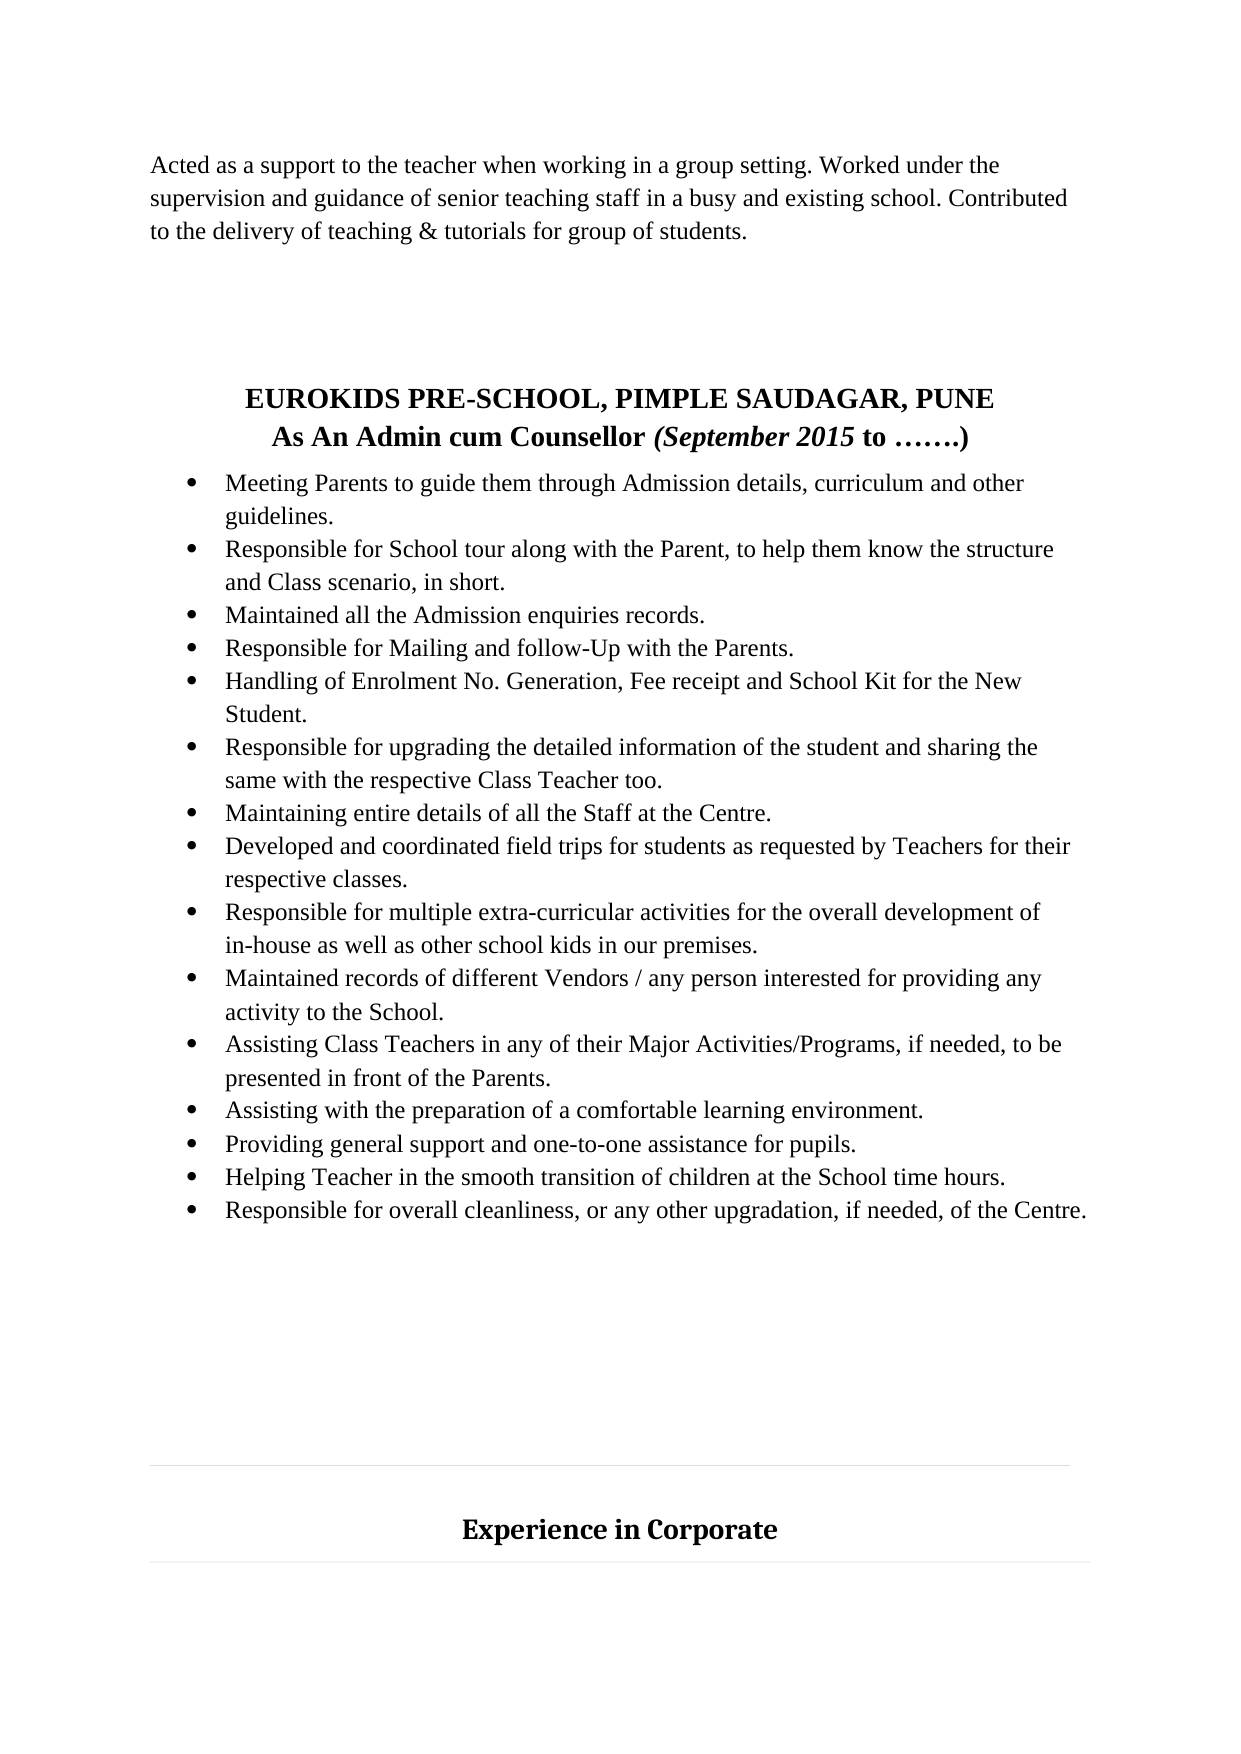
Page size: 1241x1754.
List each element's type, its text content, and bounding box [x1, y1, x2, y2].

text Experience in Corporate [150, 1509, 1090, 1546]
list Assisting Class Teachers in any of their Major Activities/Programs, if needed, to be presented in front of the Parents. [187, 1029, 1090, 1091]
list Meeting Parents to guide them through Admission details, curriculum and other guidelines. [187, 468, 1090, 530]
list Maintained all the Admission enquiries records. [187, 600, 1090, 629]
list Developed and coordinated field trips for students as requested by Teachers for their respective classes. [187, 831, 1090, 893]
list Maintained records of different Vendors / any person interested for providing any activity to the School. [187, 963, 1090, 1025]
list Responsible for Mailing and follow-Up with the Parents. [187, 633, 1090, 662]
text Acted as a support to the teacher when working in a group setting. Worked under the supervision and guidance of senior teaching staff in a busy and existing school. Contributed to the delivery of teaching & tutorials for group of students. [150, 150, 1090, 245]
list Maintaining entire details of all the Staff at the Centre. [187, 798, 1090, 827]
list Helping Teacher in the smooth transition of children at the School time hours. [187, 1162, 1090, 1190]
list Responsible for overall cleanliness, or any other upgradation, if needed, of the Centre. [187, 1195, 1090, 1223]
text EUROKIDS PRE-SCHOOL, PIMPLE SAUDAGAR, PUNE As An Admin cum Counsellor (September 2015 to …….) [150, 378, 1090, 453]
list Responsible for upgrading the detailed information of the student and sharing the same with the respective Class Teacher too. [187, 732, 1090, 794]
list Responsible for multiple extra-curricular activities for the overall development of in-house as well as other school kids in our premises. [187, 897, 1090, 959]
list Responsible for School tour along with the Parent, to help them know the structure and Class scenario, in short. [187, 534, 1090, 596]
list Providing general support and one-to-one assistance for pupils. [187, 1129, 1090, 1157]
list Handling of Enrolment No. Generation, Fee receipt and School Kit for the New Student. [187, 666, 1090, 728]
list Assisting with the preparation of a comfortable learning environment. [187, 1096, 1090, 1124]
